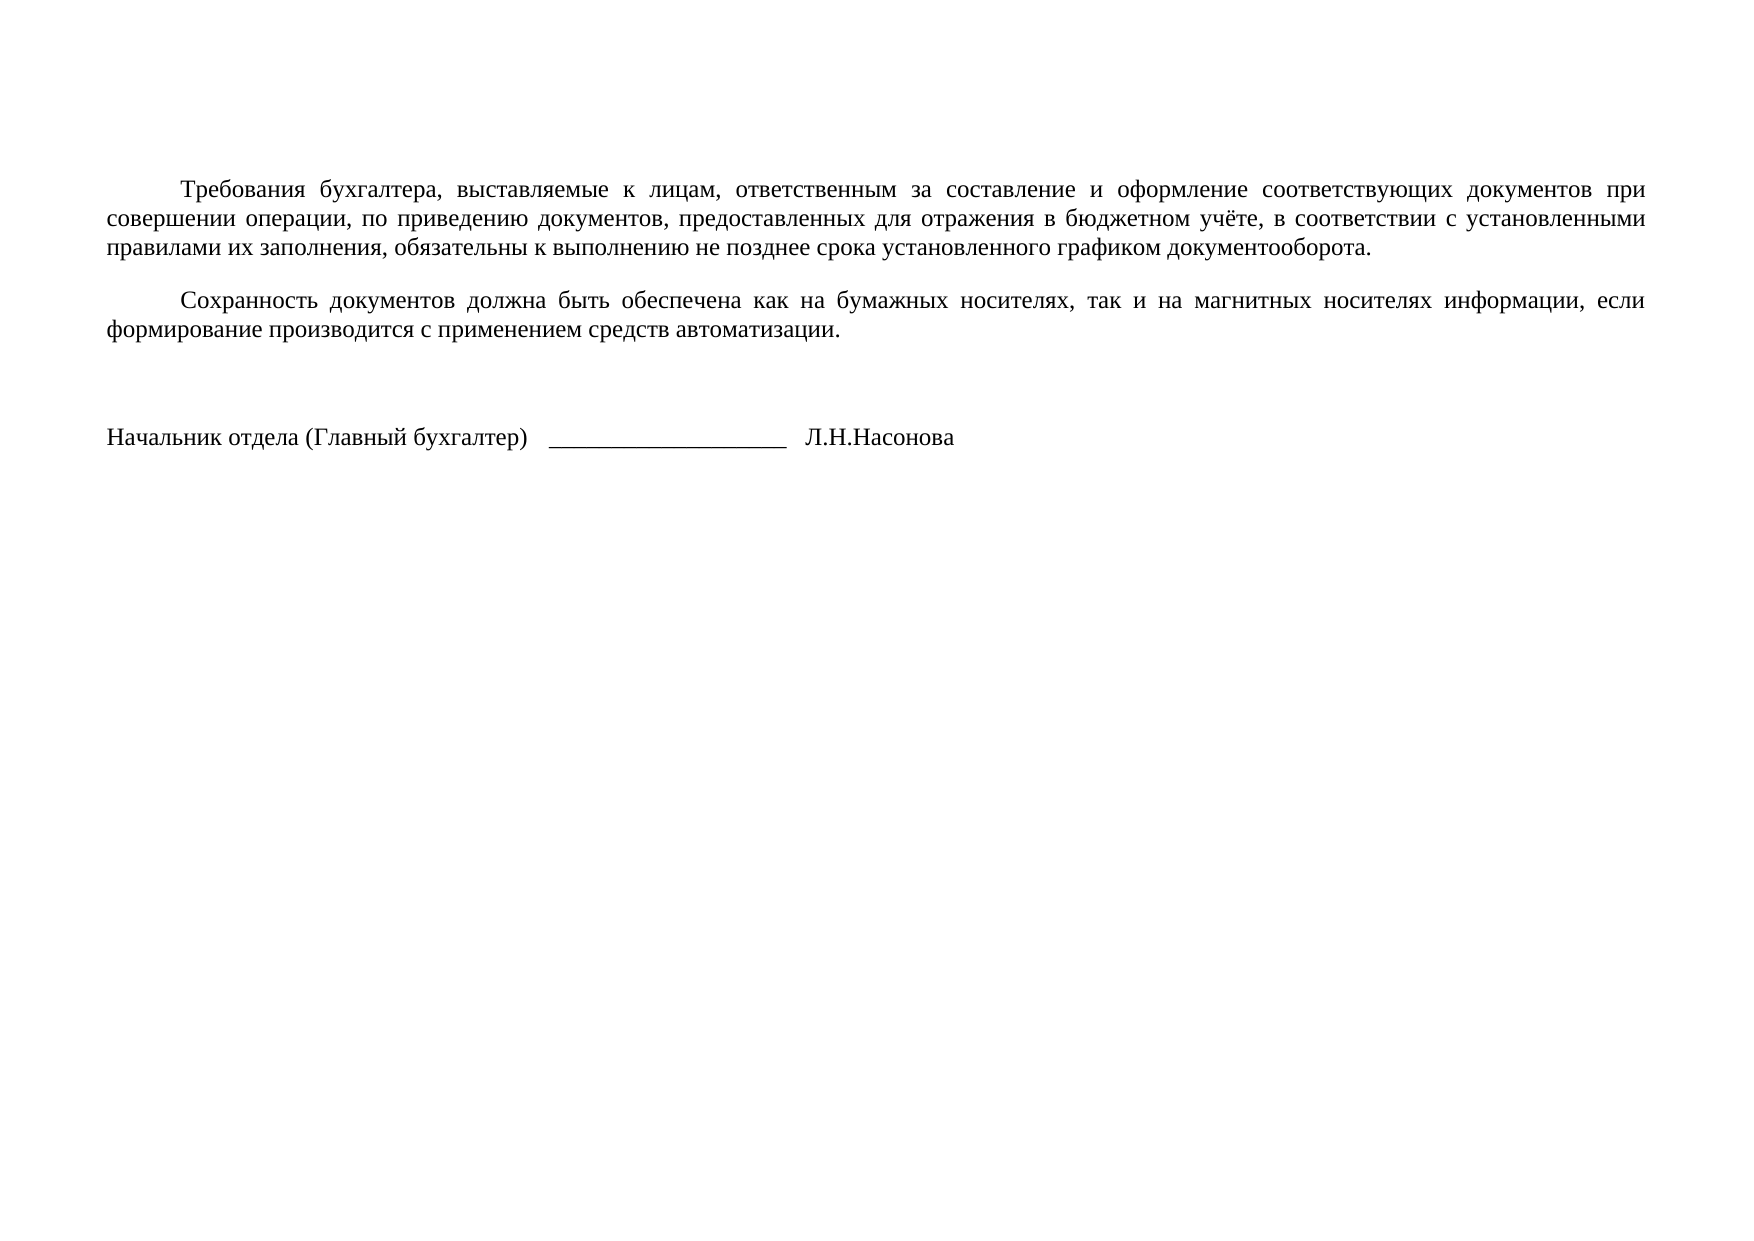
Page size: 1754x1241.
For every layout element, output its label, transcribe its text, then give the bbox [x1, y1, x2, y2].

text Начальник отдела (Главный бухгалтер) ___________________ Л.Н.Насонова [106, 422, 1648, 451]
text Сохранность документов должна быть обеспечена как на бумажных носителях, так и на магнитных носителях информации, если формирование производится с применением средств автоматизации. [106, 286, 1648, 343]
text Требования бухгалтера, выставляемые к лицам, ответственным за составление и оформление соответствующих документов при совершении операции, по приведению документов, предоставленных для отражения в бюджетном учёте, в соответствии с установленными правилами их заполнения, обязательны к выполнению не позднее срока установленного графиком документооборота. [106, 174, 1648, 261]
